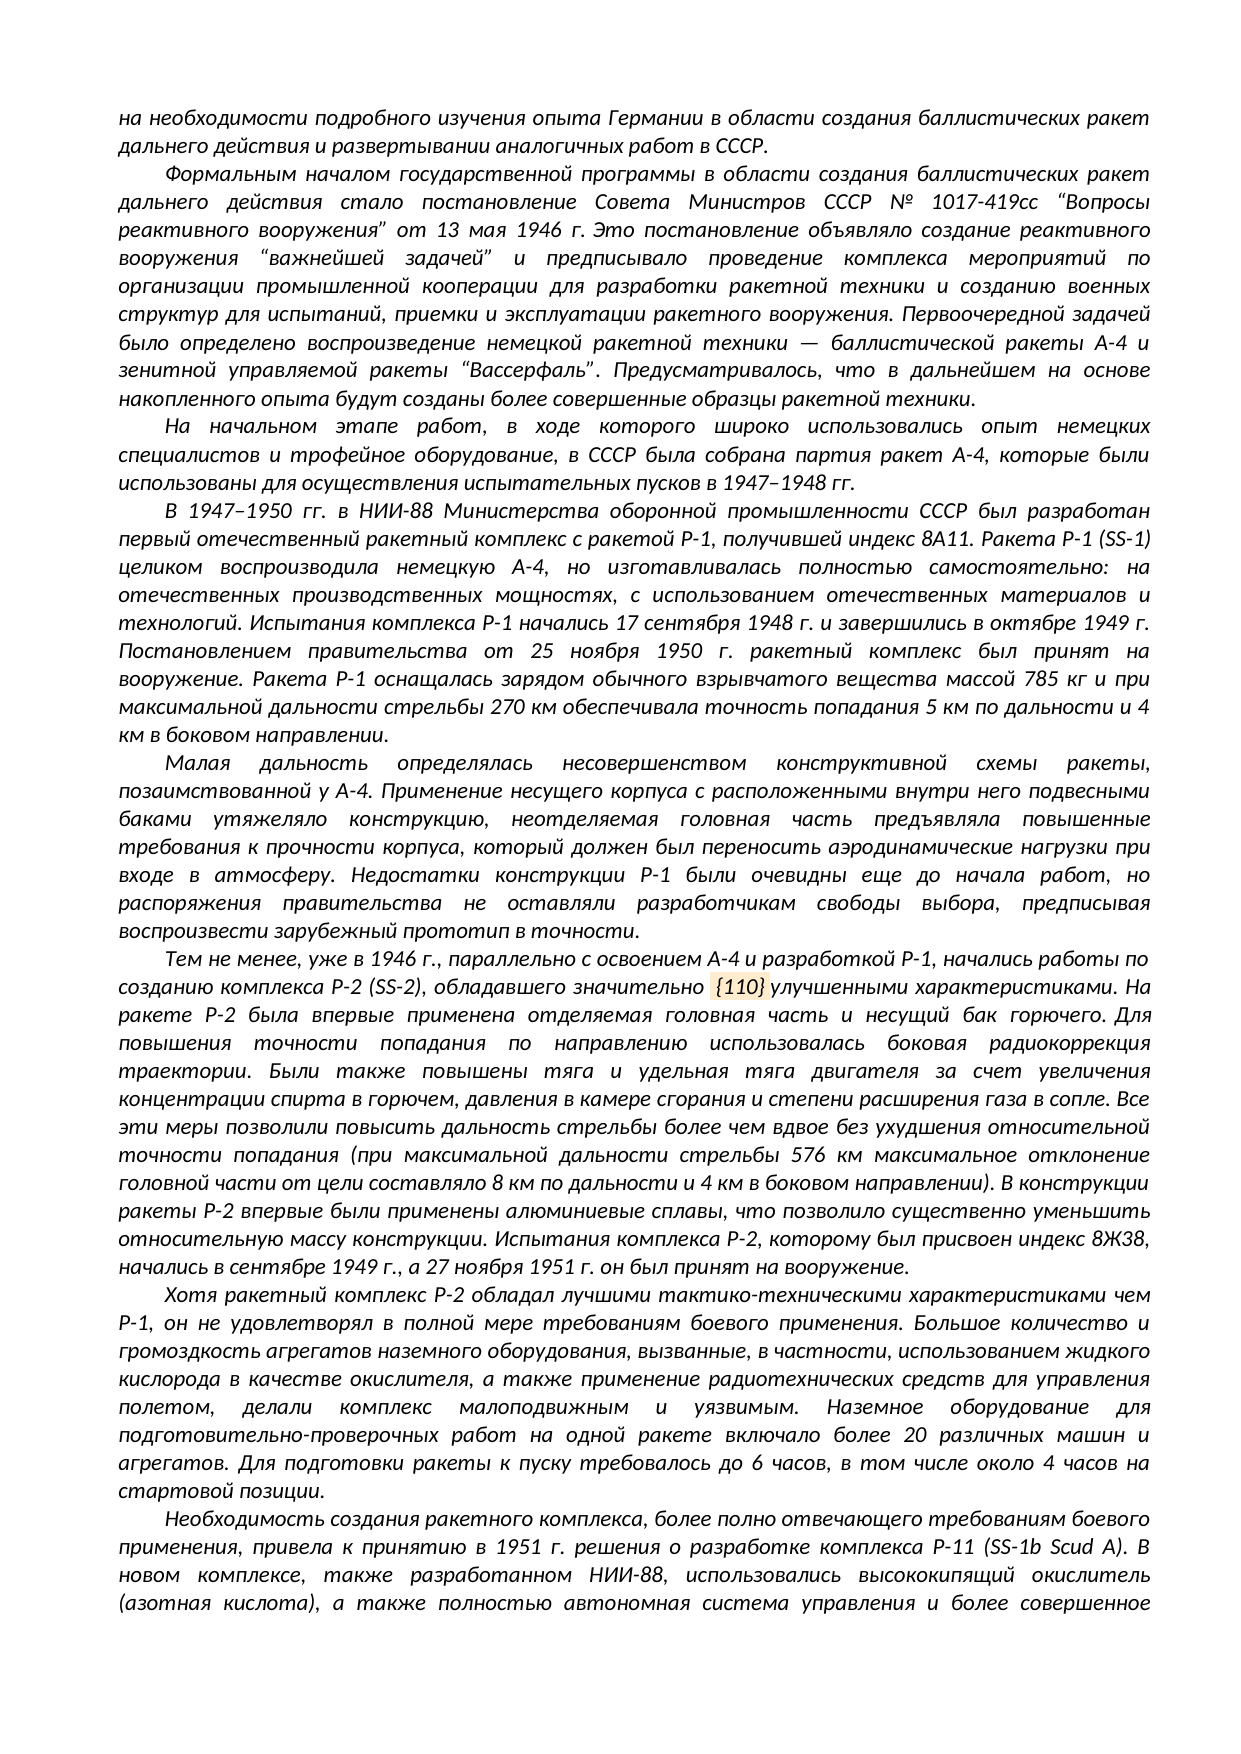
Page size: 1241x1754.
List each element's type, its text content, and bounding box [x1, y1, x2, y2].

text Хотя ракетный комплекс Р-2 обладал лучшими тактико-техническими характеристиками чем Р-1, он не удовлетворял в полной мере требованиям боевого применения. Большое количество и громоздкость агрегатов наземного оборудования, вызванные, в частности, использованием жидкого кислорода в качестве окислителя, а также применение радиотехнических средств для управления полетом, делали комплекс малоподвижным и уязвимым. Наземное оборудование для подготовительно-проверочных работ на одной ракете включало более 20 различных машин и агрегатов. Для подготовки ракеты к пуску требовалось до 6 часов, в том числе около 4 часов на стартовой позиции. [118, 1280, 1152, 1504]
text В 1947–1950 гг. в НИИ-88 Министерства оборонной промышленности СССР был разработан первый отечественный ракетный комплекс с ракетой Р-1, получившей индекс 8А11. Ракета Р-1 (SS-1) целиком воспроизводила немецкую А-4, но изготавливалась полностью самостоятельно: на отечественных производственных мощностях, с использованием отечественных материалов и технологий. Испытания комплекса Р-1 начались 17 сентября 1948 г. и завершились в октябре 1949 г. Постановлением правительства от 25 ноября 1950 г. ракетный комплекс был принят на вооружение. Ракета Р-1 оснащалась зарядом обычного взрывчатого вещества массой 785 кг и при максимальной дальности стрельбы 270 км обеспечивала точность попадания 5 км по дальности и 4 км в боковом направлении. [118, 496, 1152, 748]
text Малая дальность определялась несовершенством конструктивной схемы ракеты, позаимствованной у А-4. Применение несущего корпуса с расположенными внутри него подвесными баками утяжеляло конструкцию, неотделяемая головная часть предъявляла повышенные требования к прочности корпуса, который должен был переносить аэродинамические нагрузки при входе в атмосферу. Недостатки конструкции Р-1 были очевидны еще до начала работ, но распоряжения правительства не оставляли разработчикам свободы выбора, предписывая воспроизвести зарубежный прототип в точности. [118, 748, 1152, 944]
text Формальным началом государственной программы в области создания баллистических ракет дальнего действия стало постановление Совета Министров СССР № 1017-419сс “Вопросы реактивного вооружения” от 13 мая 1946 г. Это постановление объявляло создание реактивного вооружения “важнейшей задачей” и предписывало проведение комплекса мероприятий по организации промышленной кооперации для разработки ракетной техники и созданию военных структур для испытаний, приемки и эксплуатации ракетного вооружения. Первоочередной задачей было определено воспроизведение немецкой ракетной техники — баллистической ракеты А-4 и зенитной управляемой ракеты “Вассерфаль”. Предусматривалось, что в дальнейшем на основе накопленного опыта будут созданы более совершенные образцы ракетной техники. [118, 159, 1152, 412]
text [118, 103, 1152, 159]
text На начальном этапе работ, в ходе которого широко использовались опыт немецких специалистов и трофейное оборудование, в СССР была собрана партия ракет А-4, которые были использованы для осуществления испытательных пусков в 1947–1948 гг. [118, 412, 1152, 496]
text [118, 1504, 1152, 1617]
text Тем не менее, уже в 1946 г., параллельно с освоением А-4 и разработкой Р-1, начались работы по созданию комплекса Р-2 (SS-2), обладавшего значительно {110} улучшенными характеристиками. На ракете Р-2 была впервые применена отделяемая головная часть и несущий бак горючего. Для повышения точности попадания по направлению использовалась боковая радиокоррекция траектории. Были также повышены тяга и удельная тяга двигателя за счет увеличения концентрации спирта в горючем, давления в камере сгорания и степени расширения газа в сопле. Все эти меры позволили повысить дальность стрельбы более чем вдвое без ухудшения относительной точности попадания (при максимальной дальности стрельбы 576 км максимальное отклонение головной части от цели составляло 8 км по дальности и 4 км в боковом направлении). В конструкции ракеты Р-2 впервые были применены алюминиевые сплавы, что позволило существенно уменьшить относительную массу конструкции. Испытания комплекса Р-2, которому был присвоен индекс 8Ж38, начались в сентябре 1949 г., а 27 ноября 1951 г. он был принят на вооружение. [118, 944, 1152, 1280]
